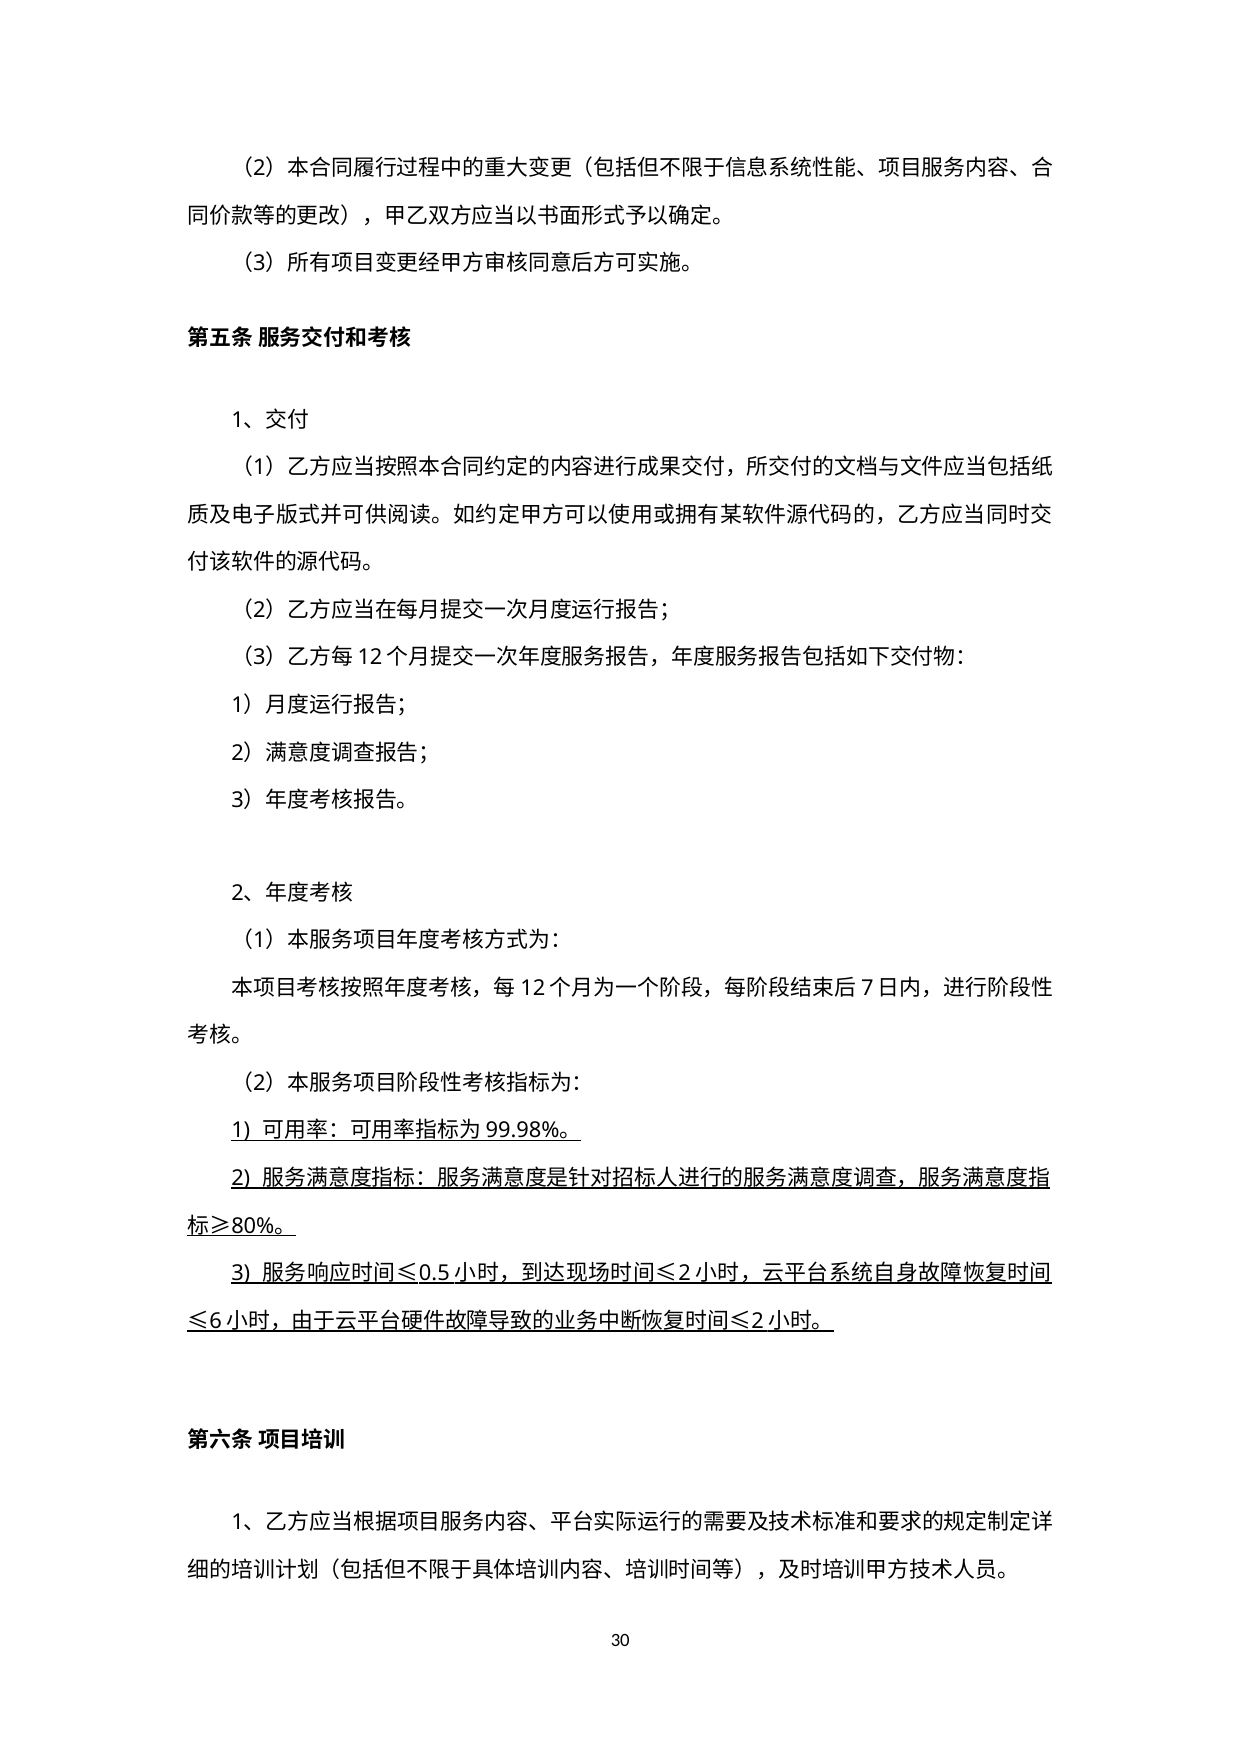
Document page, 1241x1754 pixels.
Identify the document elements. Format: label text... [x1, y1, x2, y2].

text 2、年度考核 [187, 874, 1053, 906]
text （3）乙方每12个月提交一次年度服务报告，年度服务报告包括如下交付物： [187, 639, 1053, 671]
text 本项目考核按照年度考核，每12个月为一个阶段，每阶段结束后7日内，进行阶段性考核。 [187, 970, 1053, 1049]
text （3）所有项目变更经甲方审核同意后方可实施。 [187, 245, 1053, 277]
text （1）本服务项目年度考核方式为： [187, 922, 1053, 954]
text （2）本合同履行过程中的重大变更（包括但不限于信息系统性能、项目服务内容、合同价款等的更改），甲乙双方应当以书面形式予以确定。 [187, 150, 1053, 229]
text 2) 服务满意度指标：服务满意度是针对招标人进行的服务满意度调查，服务满意度指标≥80%。 [187, 1160, 1053, 1239]
text 1、乙方应当根据项目服务内容、平台实际运行的需要及技术标准和要求的规定制定详细的培训计划（包括但不限于具体培训内容、培训时间等），及时培训甲方技术人员。 [187, 1504, 1053, 1583]
text （2）乙方应当在每月提交一次月度运行报告； [187, 592, 1053, 623]
text 1、交付 [187, 402, 1053, 433]
text 第六条 项目培训 [187, 1422, 1053, 1454]
text （1）乙方应当按照本合同约定的内容进行成果交付，所交付的文档与文件应当包括纸质及电子版式并可供阅读。如约定甲方可以使用或拥有某软件源代码的，乙方应当同时交付该软件的源代码。 [187, 449, 1053, 576]
text 3）年度考核报告。 [187, 782, 1053, 814]
text 1) 可用率：可用率指标为99.98%。 [187, 1112, 1053, 1144]
text 第五条 服务交付和考核 [187, 320, 1053, 351]
text 1）月度运行报告； [187, 687, 1053, 719]
text （2）本服务项目阶段性考核指标为： [187, 1065, 1053, 1097]
text 3) 服务响应时间≤0.5小时，到达现场时间≤2小时，云平台系统自身故障恢复时间≤6小时，由于云平台硬件故障导致的业务中断恢复时间≤2小时。 [187, 1255, 1053, 1334]
text 2）满意度调查报告； [187, 734, 1053, 766]
